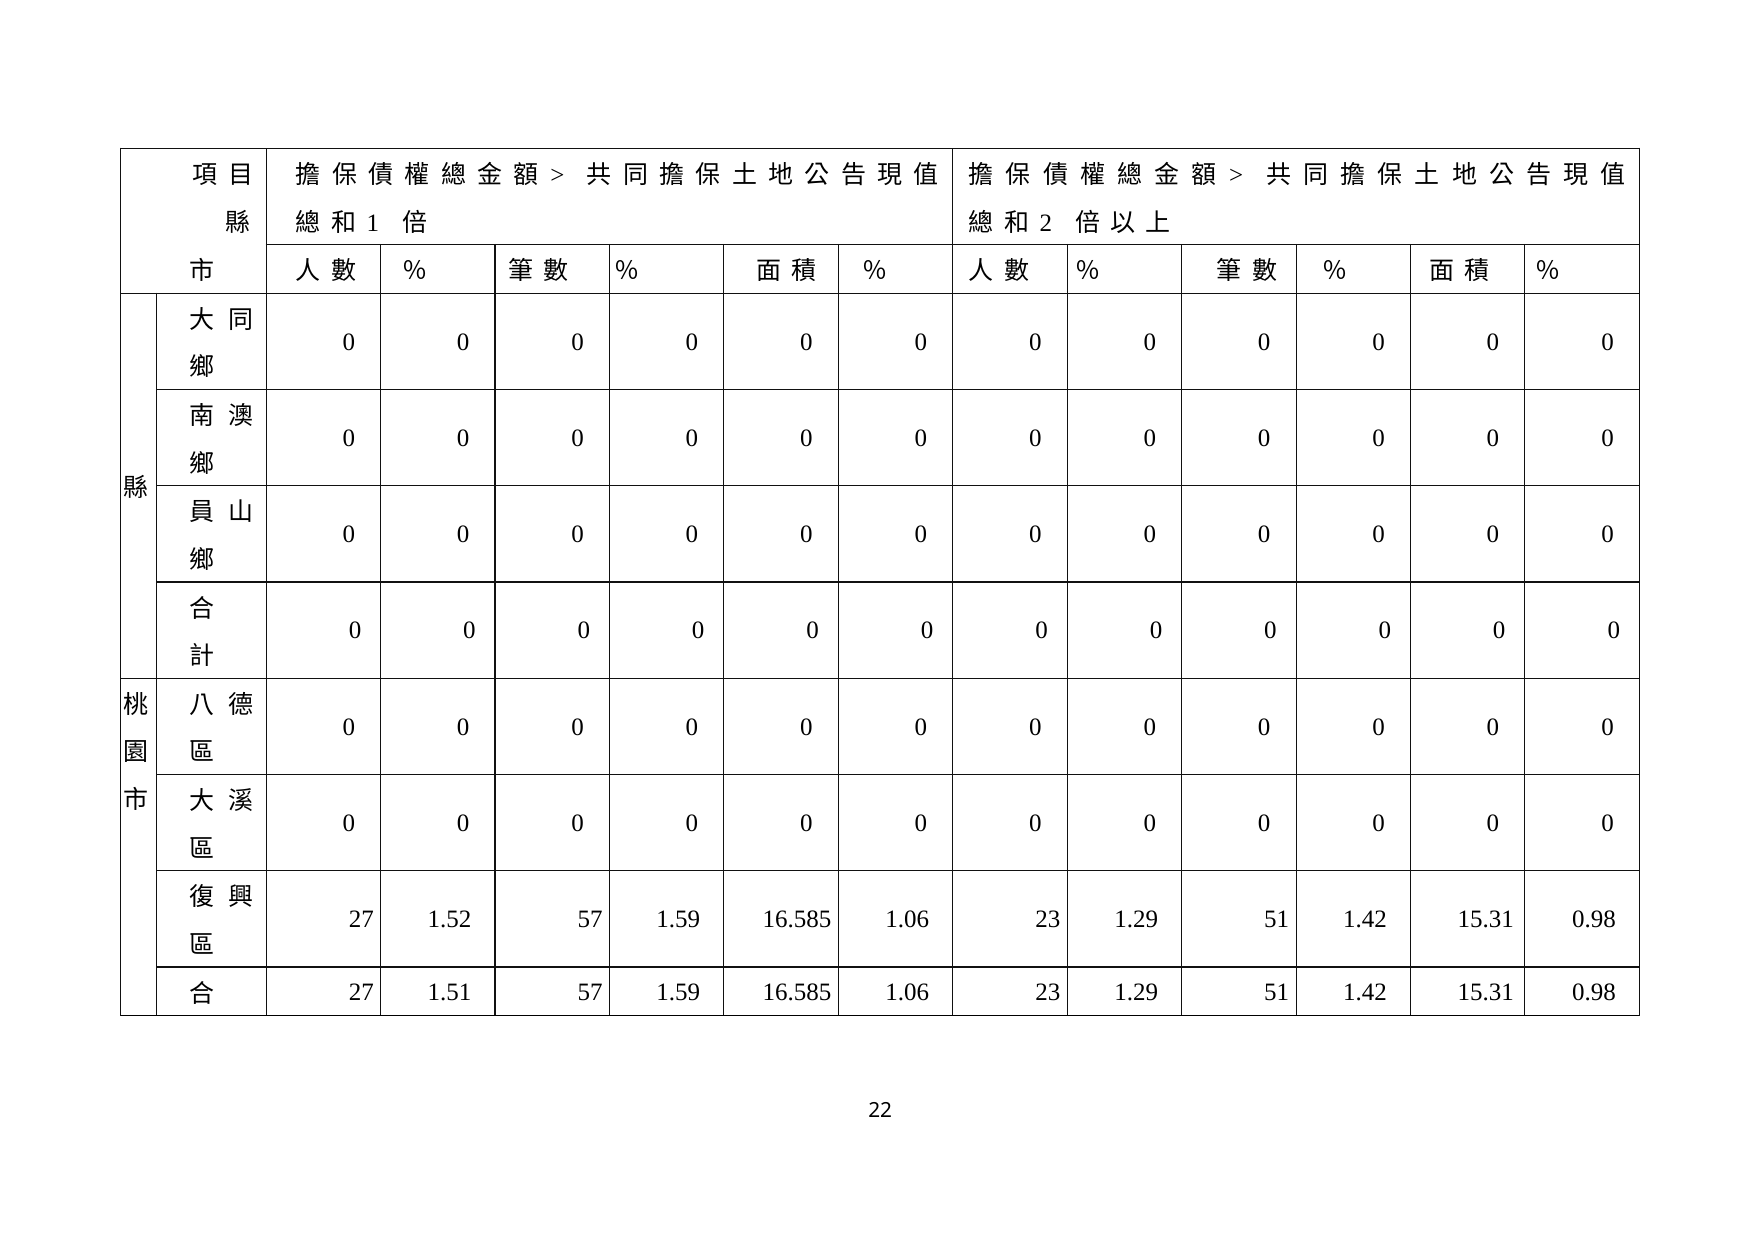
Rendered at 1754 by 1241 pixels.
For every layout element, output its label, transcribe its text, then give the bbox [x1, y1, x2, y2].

table_cell 27 [267, 871, 380, 966]
table_cell 0 [953, 294, 1067, 389]
table_cell 0 [381, 583, 494, 678]
table_cell 0 [267, 583, 380, 678]
table_cell 0 [381, 679, 494, 774]
table_cell 0 [839, 486, 952, 581]
table_cell 0 [1068, 294, 1181, 389]
table_cell 合 計 [157, 583, 266, 678]
table_cell 16.585 [724, 968, 838, 1015]
table_cell 0 [496, 486, 609, 581]
table_cell 面積 [724, 245, 838, 293]
table_cell 1.59 [610, 968, 723, 1015]
table_cell 0 [724, 390, 838, 485]
table_cell 0 [381, 294, 494, 389]
table_cell 0 [839, 294, 952, 389]
table_cell 0 [496, 390, 609, 485]
table_cell 23 [953, 871, 1067, 966]
table_cell 0 [267, 390, 380, 485]
table_cell 0 [496, 679, 609, 774]
table_cell 0 [1525, 583, 1639, 678]
table_cell 0 [1182, 294, 1296, 389]
table_cell 57 [496, 968, 609, 1015]
table_cell 23 [953, 968, 1067, 1015]
table_cell 1.52 [381, 871, 494, 966]
table_cell 57 [496, 871, 609, 966]
table_cell 0 [1068, 775, 1181, 870]
table_cell 51 [1182, 968, 1296, 1015]
table_cell 0 [724, 294, 838, 389]
table_cell 人數 [953, 245, 1067, 293]
table_cell 0 [724, 583, 838, 678]
table_cell 0 [1411, 583, 1524, 678]
table_cell 0 [1068, 679, 1181, 774]
table_header 擔保債權總金額>共同擔保土地公告現值總和1倍 [267, 149, 952, 244]
table_cell 0 [953, 679, 1067, 774]
table_cell 筆數 [496, 245, 609, 293]
table_cell 0 [267, 486, 380, 581]
table_cell 0 [1297, 294, 1410, 389]
table_cell 0 [610, 775, 723, 870]
table_cell 0 [839, 775, 952, 870]
table_cell 0 [381, 390, 494, 485]
table_cell ％ [1297, 245, 1410, 293]
table_cell 1.42 [1297, 871, 1410, 966]
table_cell 0 [839, 390, 952, 485]
table_cell 0 [1182, 679, 1296, 774]
table_cell 0 [496, 583, 609, 678]
table_cell 0 [610, 583, 723, 678]
table_cell 合 計 [157, 968, 266, 1015]
table_cell 0 [1297, 390, 1410, 485]
table_cell 0 [610, 294, 723, 389]
table_cell 0 [724, 775, 838, 870]
table_cell 1.29 [1068, 968, 1181, 1015]
table_header 擔保債權總金額>共同擔保土地公告現值總和2倍以上 [953, 149, 1639, 244]
table_cell 0 [267, 294, 380, 389]
table_cell 宜蘭縣 [121, 294, 156, 678]
table_cell 員山鄉 [157, 486, 266, 581]
table_cell ％ [1525, 245, 1639, 293]
table_cell 0 [1297, 775, 1410, 870]
table_cell 八德區 [157, 679, 266, 774]
table_cell 0 [953, 390, 1067, 485]
table_cell 15.31 [1411, 871, 1524, 966]
table_cell 0 [1182, 775, 1296, 870]
table_cell ％ [1068, 245, 1181, 293]
table_cell 0 [953, 486, 1067, 581]
table_cell 0 [1411, 294, 1524, 389]
table_cell 筆數 [1182, 245, 1296, 293]
table_cell 0 [381, 486, 494, 581]
table_cell 南澳鄉 [157, 390, 266, 485]
table_cell 0 [1182, 390, 1296, 485]
table_cell 0 [1297, 486, 1410, 581]
table_cell 0 [1525, 679, 1639, 774]
table_cell 1.42 [1297, 968, 1410, 1015]
table_cell 面積 [1411, 245, 1524, 293]
table_cell 0 [1297, 583, 1410, 678]
table_cell 大同鄉 [157, 294, 266, 389]
table_cell 0 [267, 679, 380, 774]
table_cell 0 [496, 775, 609, 870]
table_cell 0.98 [1525, 871, 1639, 966]
table_cell 0 [1411, 486, 1524, 581]
table_cell 0 [1411, 679, 1524, 774]
table_cell 0 [1068, 390, 1181, 485]
table_cell 1.29 [1068, 871, 1181, 966]
table_cell 0 [1182, 583, 1296, 678]
table_cell 0 [1525, 486, 1639, 581]
table_cell 0 [724, 679, 838, 774]
table_cell 15.31 [1411, 968, 1524, 1015]
table_cell 16.585 [724, 871, 838, 966]
table_cell 0 [1068, 583, 1181, 678]
table_cell 0 [724, 486, 838, 581]
table_cell 1.59 [610, 871, 723, 966]
table_cell 0 [610, 679, 723, 774]
table_cell 1.51 [381, 968, 494, 1015]
table_cell 0 [1411, 390, 1524, 485]
table_cell 0 [1525, 390, 1639, 485]
table_cell 0 [1182, 486, 1296, 581]
table_cell 0 [1525, 294, 1639, 389]
table_cell 桃園市 [121, 679, 156, 1015]
table_cell ％ [839, 245, 952, 293]
table_cell 0 [953, 583, 1067, 678]
table_cell 復興區 [157, 871, 266, 966]
table_cell 0 [1411, 775, 1524, 870]
table_header 項目 縣市 [121, 149, 266, 293]
table_cell 0 [839, 679, 952, 774]
table_cell ％ [381, 245, 494, 293]
table_cell 0 [267, 775, 380, 870]
table_cell 人數 [267, 245, 380, 293]
table_cell 27 [267, 968, 380, 1015]
table_cell ％ [610, 245, 723, 293]
table_cell 51 [1182, 871, 1296, 966]
table_cell 大溪區 [157, 775, 266, 870]
table_cell 0 [839, 583, 952, 678]
table_cell 0 [1525, 775, 1639, 870]
table_cell 0 [381, 775, 494, 870]
table_cell 0 [610, 486, 723, 581]
table_cell 0 [953, 775, 1067, 870]
table_cell 0 [610, 390, 723, 485]
table_cell 0 [1297, 679, 1410, 774]
table_cell 1.06 [839, 871, 952, 966]
table_cell 0 [496, 294, 609, 389]
table_cell 1.06 [839, 968, 952, 1015]
table_cell 0.98 [1525, 968, 1639, 1015]
table_cell 0 [1068, 486, 1181, 581]
